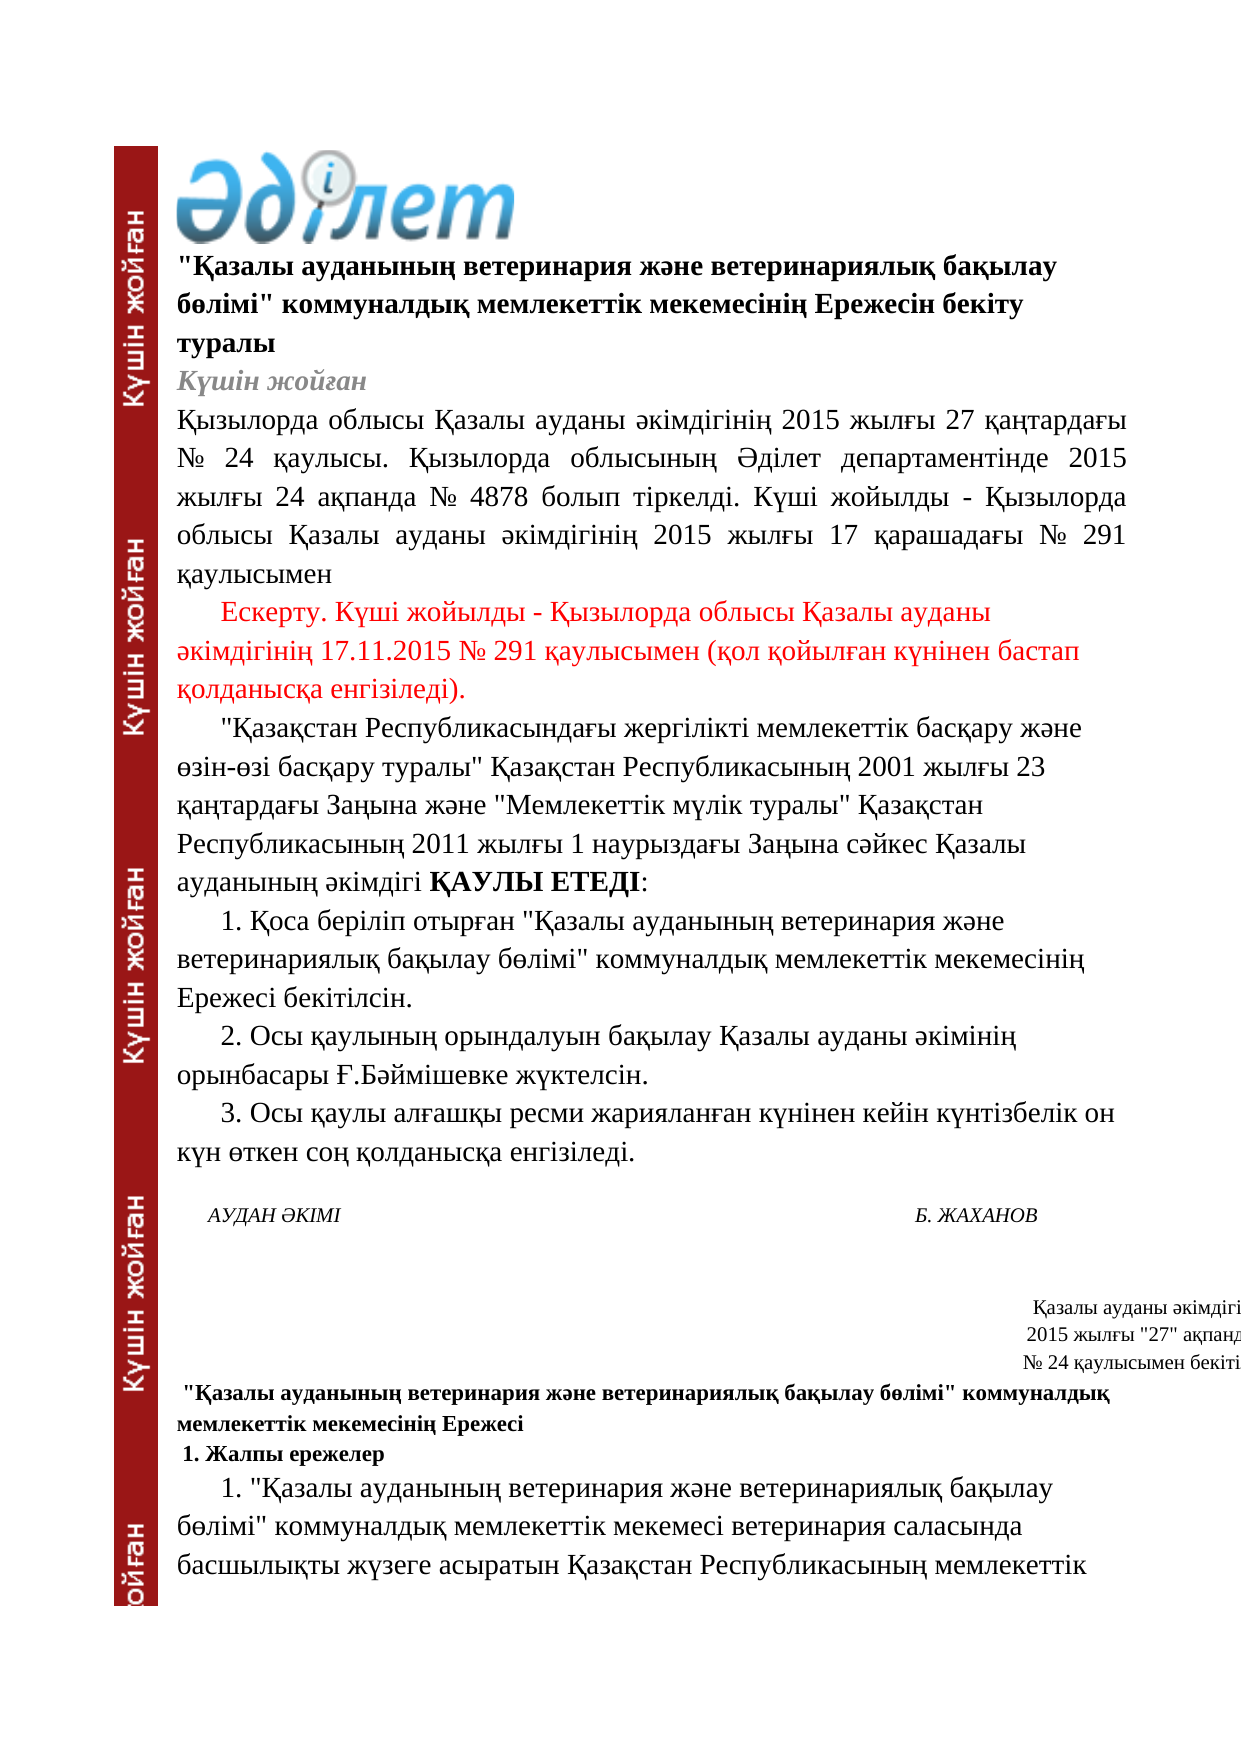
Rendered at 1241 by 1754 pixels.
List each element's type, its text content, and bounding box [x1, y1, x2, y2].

picture [114, 1466, 158, 1470]
picture [114, 358, 158, 363]
picture [114, 589, 158, 594]
picture [114, 1233, 158, 1293]
picture [114, 1581, 158, 1606]
picture [114, 1198, 158, 1202]
table_header [101, 1293, 912, 1379]
text "Қазалы ауданының ветеринария және ветеринариялық бақылау бөлімі" коммуналдық мемлекеттік мекемесінің Ережесі [112, 1379, 1128, 1436]
picture [114, 397, 158, 402]
picture [114, 1436, 158, 1440]
text Қызылорда облысы Қазалы ауданы әкімдігінің 2015 жылғы 27 қаңтардағы № 24 қаулысы. Қызылорда облысының Әділет департаментінде 2015 жылғы 24 ақпанда № 4878 болып тіркелді. Күші жойылды - Қызылорда облысы Қазалы ауданы әкімдігінің 2015 жылғы 17 қарашадағы № 291 қаулысымен [112, 402, 1128, 589]
table_header АУДАН ӘКІМІ [101, 1202, 913, 1233]
text 1. Жалпы ережелер [112, 1440, 1128, 1466]
table_header Қазалы ауданы әкімдігінің 2015 жылғы "27" ақпандағы № 24 қаулысымен бекітілген [912, 1293, 1240, 1379]
text "Қазалы ауданының ветеринария және ветеринариялық бақылау бөлімі" коммуналдық мемлекеттік мекемесінің Ережесін бекіту туралы [112, 248, 1128, 358]
table_header Б. ЖАХАНОВ [913, 1202, 1240, 1233]
text Күшін жойған [112, 363, 1128, 397]
picture [114, 146, 158, 248]
picture [176, 150, 515, 244]
text Ескерту. Күші жойылды - Қызылорда облысы Қазалы ауданы әкімдігінің 17.11.2015 № 291 қаулысымен (қол қойылған күнінен бастап қолданысқа енгізіледі). "Қазақстан Республикасындағы жергілікті мемлекеттік басқару және өзін-өзі басқару туралы" Қазақстан Республикасының 2001 жылғы 23 қаңтардағы Заңына және "Мемлекеттік мүлік туралы" Қазақстан Республикасының 2011 жылғы 1 наурыздағы Заңына сәйкес Қазалы ауданының әкімдігі ҚАУЛЫ ЕТЕДІ: 1. Қоса беріліп отырған "Қазалы ауданының ветеринария және ветеринариялық бақылау бөлімі" коммуналдық мемлекеттік мекемесінің Ережесі бекітілсін. 2. Осы қаулының орындалуын бақылау Қазалы ауданы әкімінің орынбасары Ғ.Бәймішевке жүктелсін. 3. Осы қаулы алғашқы ресми жарияланған күнінен кейін күнтізбелік он күн өткен соң қолданысқа енгізіледі. [112, 594, 1128, 1198]
